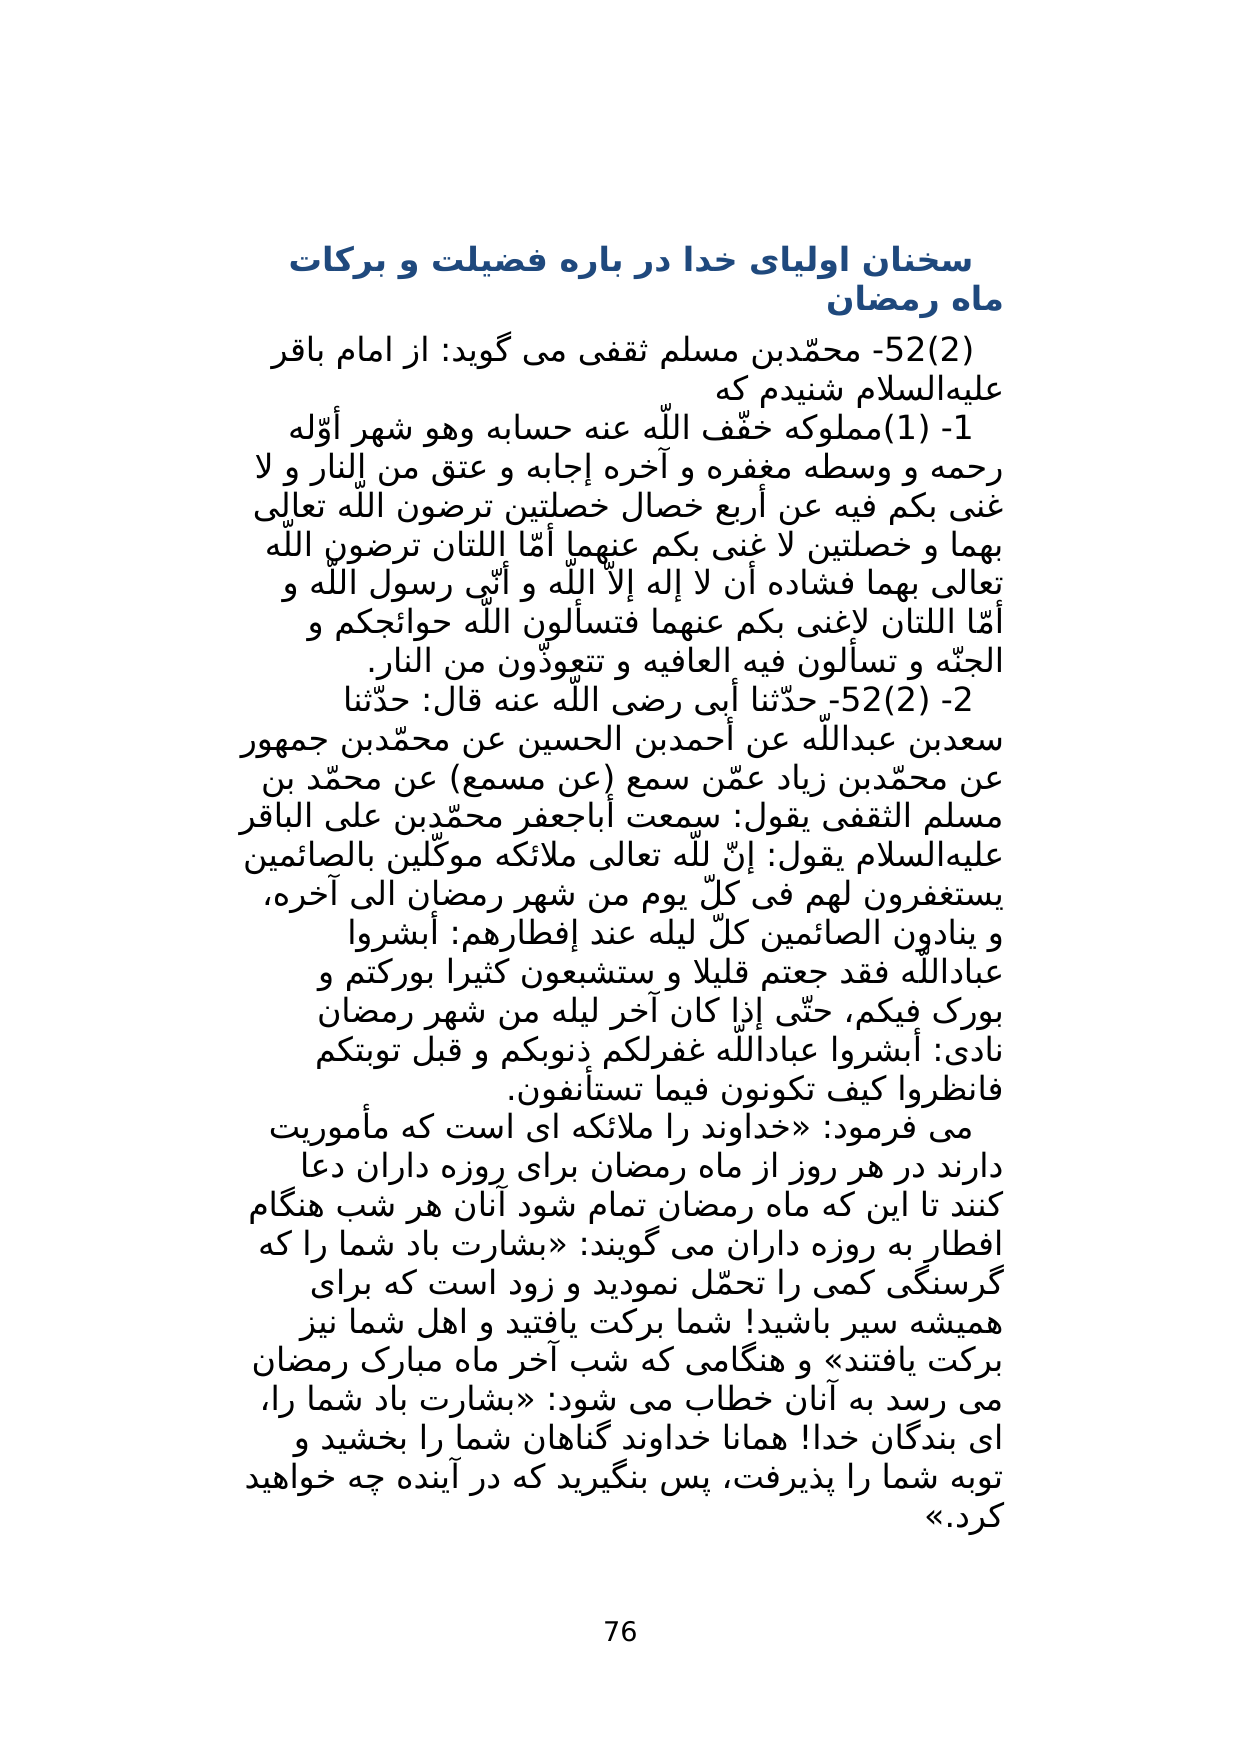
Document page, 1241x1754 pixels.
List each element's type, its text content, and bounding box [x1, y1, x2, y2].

text 1- (1)مملوکه خفّف اللّه عنه حسابه وهو شهر أوّله رحمه و وسطه مغفره و آخره إجابه و عتق من النار و لا غنی بکم فیه عن أربع خصال خصلتین ترضون اللّه تعالی بهما و خصلتین لا غنی بکم عنهما أمّا اللتان ترضون اللّه تعالی بهما فشاده أن لا إله إلاّ اللّه و أنّی رسول اللّه و أمّا اللتان لاغنی بکم عنهما فتسألون اللّه حوائجکم و الجنّه و تسألون فیه العافیه و تتعوذّون من النار. [236, 408, 1004, 680]
text (2)52- محمّدبن مسلم ثقفی می گوید: از امام باقر عليه‌السلام شنیدم که [236, 331, 1004, 408]
text 2- (2)52- حدّثنا أبی رضی اللّه عنه قال: حدّثنا سعدبن عبداللّه عن أحمدبن الحسین عن محمّدبن جمهور عن محمّدبن زیاد عمّن سمع (عن مسمع) عن محمّد بن مسلم الثقفی یقول: سمعت أباجعفر محمّدبن علی الباقر عليه‌السلام یقول: إنّ للّه تعالی ملائکه موکّلین بالصائمین یستغفرون لهم فی کلّ یوم من شهر رمضان الی آخره، و ینادون الصائمین کلّ لیله عند إفطارهم: أبشروا عباداللّه فقد جعتم قلیلا و ستشبعون کثیرا بورکتم و بورک فیکم، حتّی إذا کان آخر لیله من شهر رمضان نادی: أبشروا عباداللّه غفرلکم ذنوبکم و قبل توبتکم فانظروا کیف تکونون فیما تستأنفون. [236, 680, 1004, 1108]
subtitle سخنان اولیای خدا در باره فضیلت و برکات ماه رمضان [236, 241, 1004, 318]
text می فرمود: «خداوند را ملائکه ای است که مأموریت دارند در هر روز از ماه رمضان برای روزه داران دعا کنند تا این که ماه رمضان تمام شود آنان هر شب هنگام افطار به روزه داران می گویند: «بشارت باد شما را که گرسنگی کمی را تحمّل نمودید و زود است که برای همیشه سیر باشید! شما برکت یافتید و اهل شما نیز برکت یافتند» و هنگامی که شب آخر ماه مبارک رمضان می رسد به آنان خطاب می شود: «بشارت باد شما را، ای بندگان خدا! همانا خداوند گناهان شما را بخشید و توبه شما را پذیرفت، پس بنگیرید که در آینده چه خواهید کرد.» [236, 1108, 1004, 1535]
